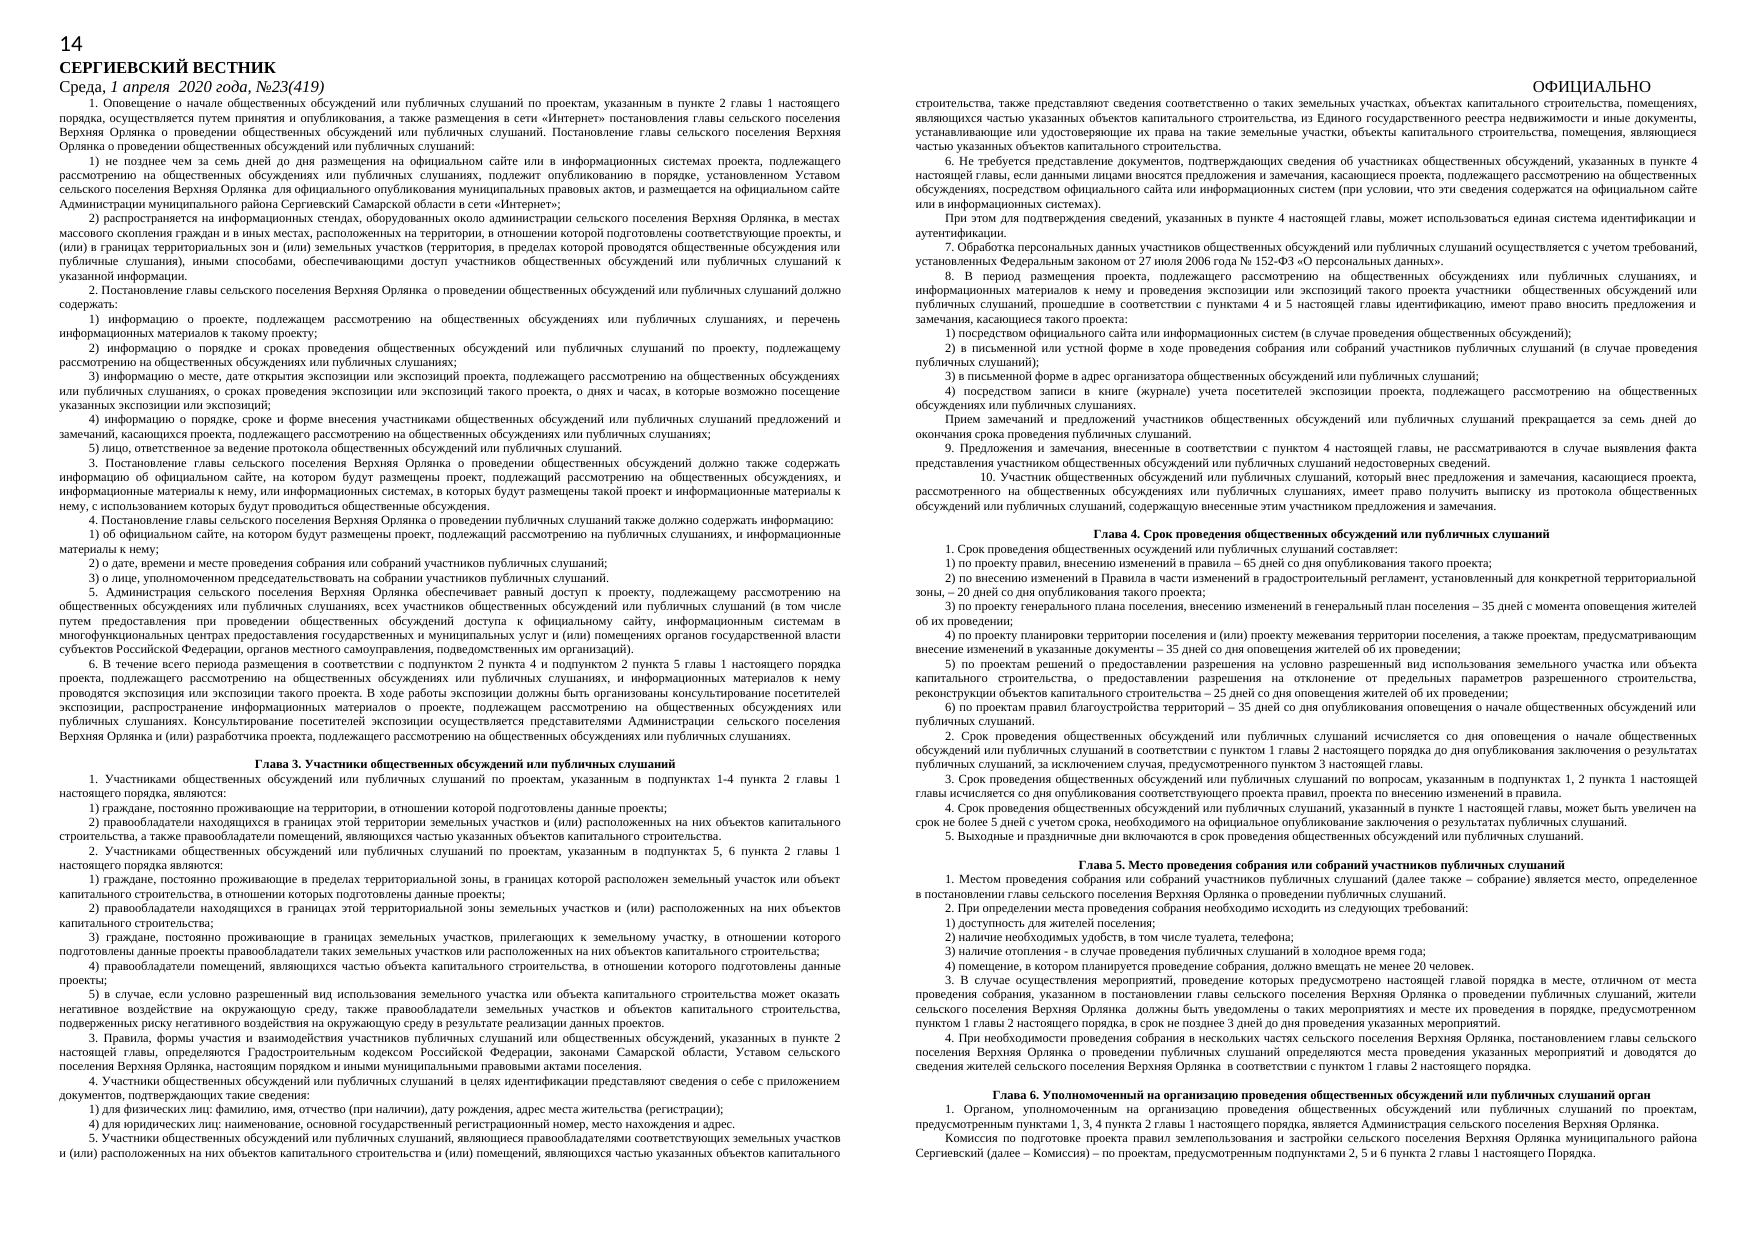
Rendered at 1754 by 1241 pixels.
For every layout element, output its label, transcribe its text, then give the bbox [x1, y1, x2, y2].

text 4) правообладатели помещений, являющихся частью объекта капитального строительства, в отношении которого подготовлены данные проекты; [59, 958, 842, 987]
text 1) не позднее чем за семь дней до дня размещения на официальном сайте или в информационных системах проекта, подлежащего рассмотрению на общественных обсуждениях или публичных слушаниях, подлежит опубликованию в порядке, установленном Уставом сельского поселения Верхняя Орлянка для официального опубликования муниципальных правовых актов, и размещается на официальном сайте Администрации муниципального района Сергиевский Самарской области в сети «Интернет»; [59, 153, 842, 211]
text 6) по проектам правил благоустройства территорий – 35 дней со дня опубликования оповещения о начале общественных обсуждений или публичных слушаний. [915, 700, 1698, 728]
text 2) правообладатели находящихся в границах этой территории земельных участков и (или) расположенных на них объектов капитального строительства, а также правообладатели помещений, являющихся частью указанных объектов капитального строительства. [59, 815, 842, 843]
text 3. Правила, формы участия и взаимодействия участников публичных слушаний или общественных обсуждений, указанных в пункте 2 настоящей главы, определяются Градостроительным кодексом Российской Федерации, законами Самарской области, Уставом сельского поселения Верхняя Орлянка, настоящим порядком и иными муниципальными правовыми актами поселения. [59, 1030, 842, 1073]
text 3. Постановление главы сельского поселения Верхняя Орлянка о проведении общественных обсуждений должно также содержать информацию об официальном сайте, на котором будут размещены проект, подлежащий рассмотрению на общественных обсуждениях, и информационные материалы к нему, или информационных системах, в которых будут размещены такой проект и информационные материалы к нему, с использованием которых будут проводиться общественные обсуждения. [59, 455, 842, 513]
text Глава 4. Срок проведения общественных обсуждений или публичных слушаний [915, 527, 1698, 542]
text 2. Постановление главы сельского поселения Верхняя Орлянка о проведении общественных обсуждений или публичных слушаний должно содержать: [59, 283, 842, 312]
text Глава 5. Место проведения собрания или собраний участников публичных слушаний [915, 858, 1698, 872]
text 1) информацию о проекте, подлежащем рассмотрению на общественных обсуждениях или публичных слушаниях, и перечень информационных материалов к такому проекту; [59, 312, 842, 340]
text 3) информацию о месте, дате открытия экспозиции или экспозиций проекта, подлежащего рассмотрению на общественных обсуждениях или публичных слушаниях, о сроках проведения экспозиции или экспозиций такого проекта, о днях и часах, в которые возможно посещение указанных экспозиции или экспозиций; [59, 369, 842, 412]
text 5) по проектам решений о предоставлении разрешения на условно разрешенный вид использования земельного участка или объекта капитального строительства, о предоставлении разрешения на отклонение от предельных параметров разрешенного строительства, реконструкции объектов капитального строительства – 25 дней со дня оповещения жителей об их проведении; [915, 657, 1698, 700]
text 2. Участниками общественных обсуждений или публичных слушаний по проектам, указанным в подпунктах 5, 6 пункта 2 главы 1 настоящего порядка являются: [59, 843, 842, 872]
text 5) лицо, ответственное за ведение протокола общественных обсуждений или публичных слушаний. [59, 441, 842, 455]
text 3. Срок проведения общественных обсуждений или публичных слушаний по вопросам, указанным в подпунктах 1, 2 пункта 1 настоящей главы исчисляется со дня опубликования соответствующего проекта правил, проекта по внесению изменений в правила. [915, 772, 1698, 800]
text 1. Участниками общественных обсуждений или публичных слушаний по проектам, указанным в подпунктах 1-4 пункта 2 главы 1 настоящего порядка, являются: [59, 772, 842, 800]
text 4) помещение, в котором планируется проведение собрания, должно вмещать не менее 20 человек. [915, 958, 1698, 973]
text 2) правообладатели находящихся в границах этой территориальной зоны земельных участков и (или) расположенных на них объектов капитального строительства; [59, 901, 842, 930]
text 5. Выходные и праздничные дни включаются в срок проведения общественных обсуждений или публичных слушаний. [915, 829, 1698, 843]
text 3) наличие отопления - в случае проведения публичных слушаний в холодное время года; [915, 944, 1698, 958]
text 4. При необходимости проведения собрания в нескольких частях сельского поселения Верхняя Орлянка, постановлением главы сельского поселения Верхняя Орлянка о проведении публичных слушаний определяются места проведения указанных мероприятий и доводятся до сведения жителей сельского поселения Верхняя Орлянка в соответствии с пунктом 1 главы 2 настоящего порядка. [915, 1030, 1698, 1073]
text 1. Срок проведения общественных осуждений или публичных слушаний составляет: [915, 542, 1698, 556]
text Глава 6. Уполномоченный на организацию проведения общественных обсуждений или публичных слушаний орган [915, 1088, 1698, 1102]
text 2. При определении места проведения собрания необходимо исходить из следующих требований: [915, 901, 1698, 915]
text 4) посредством записи в книге (журнале) учета посетителей экспозиции проекта, подлежащего рассмотрению на общественных обсуждениях или публичных слушаниях. [915, 383, 1698, 412]
text Прием замечаний и предложений участников общественных обсуждений или публичных слушаний прекращается за семь дней до окончания срока проведения публичных слушаний. [915, 412, 1698, 441]
text 7. Обработка персональных данных участников общественных обсуждений или публичных слушаний осуществляется с учетом требований, установленных Федеральным законом от 27 июля 2006 года № 152-ФЗ «О персональных данных». [915, 240, 1698, 268]
text 3) по проекту генерального плана поселения, внесению изменений в генеральный план поселения – 35 дней с момента оповещения жителей об их проведении; [915, 599, 1698, 628]
text 1) посредством официального сайта или информационных систем (в случае проведения общественных обсуждений); [915, 326, 1698, 340]
text 5. Участники общественных обсуждений или публичных слушаний, являющиеся правообладателями соответствующих земельных участков и (или) расположенных на них объектов капитального строительства и (или) помещений, являющихся частью указанных объектов капитального строительства, также представляют сведения соответственно о таких земельных участках, объектах капитального строительства, помещениях, являющихся частью указанных объектов капитального строительства, из Единого государственного реестра недвижимости и иные документы, устанавливающие или удостоверяющие их права на такие земельные участки, объекты капитального строительства, помещения, являющиеся частью указанных объектов капитального строительства. [915, 96, 1698, 153]
text 1) по проекту правил, внесению изменений в правила – 65 дней со дня опубликования такого проекта; [915, 556, 1698, 570]
text Глава 3. Участники общественных обсуждений или публичных слушаний [59, 757, 842, 772]
text 4. Срок проведения общественных обсуждений или публичных слушаний, указанный в пункте 1 настоящей главы, может быть увеличен на срок не более 5 дней с учетом срока, необходимого на официальное опубликование заключения о результатах публичных слушаний. [915, 800, 1698, 829]
text 4) информацию о порядке, сроке и форме внесения участниками общественных обсуждений или публичных слушаний предложений и замечаний, касающихся проекта, подлежащего рассмотрению на общественных обсуждениях или публичных слушаниях; [59, 412, 842, 441]
text 9. Предложения и замечания, внесенные в соответствии с пунктом 4 настоящей главы, не рассматриваются в случае выявления факта представления участником общественных обсуждений или публичных слушаний недостоверных сведений. [915, 441, 1698, 470]
text 2) распространяется на информационных стендах, оборудованных около администрации сельского поселения Верхняя Орлянка, в местах массового скопления граждан и в иных местах, расположенных на территории, в отношении которой подготовлены соответствующие проекты, и (или) в границах территориальных зон и (или) земельных участков (территория, в пределах которой проводятся общественные обсуждения или публичные слушания), иными способами, обеспечивающими доступ участников общественных обсуждений или публичных слушаний к указанной информации. [59, 211, 842, 283]
text 1. Органом, уполномоченным на организацию проведения общественных обсуждений или публичных слушаний по проектам, предусмотренным пунктами 1, 3, 4 пункта 2 главы 1 настоящего порядка, является Администрация сельского поселения Верхняя Орлянка. [915, 1102, 1698, 1131]
text 1) граждане, постоянно проживающие в пределах территориальной зоны, в границах которой расположен земельный участок или объект капитального строительства, в отношении которых подготовлены данные проекты; [59, 872, 842, 901]
text 1) доступность для жителей поселения; [915, 915, 1698, 930]
text 3. В случае осуществления мероприятий, проведение которых предусмотрено настоящей главой порядка в месте, отличном от места проведения собрания, указанном в постановлении главы сельского поселения Верхняя Орлянка о проведении публичных слушаний, жители сельского поселения Верхняя Орлянка должны быть уведомлены о таких мероприятиях и месте их проведения в порядке, предусмотренном пунктом 1 главы 2 настоящего порядка, в срок не позднее 3 дней до дня проведения указанных мероприятий. [915, 973, 1698, 1030]
text 4. Постановление главы сельского поселения Верхняя Орлянка о проведении публичных слушаний также должно содержать информацию: [59, 513, 842, 527]
text 2) наличие необходимых удобств, в том числе туалета, телефона; [915, 930, 1698, 944]
text 1) для физических лиц: фамилию, имя, отчество (при наличии), дату рождения, адрес места жительства (регистрации); [59, 1102, 842, 1117]
text 2) о дате, времени и месте проведения собрания или собраний участников публичных слушаний; [59, 556, 842, 570]
text 2. Срок проведения общественных обсуждений или публичных слушаний исчисляется со дня оповещения о начале общественных обсуждений или публичных слушаний в соответствии с пунктом 1 главы 2 настоящего порядка до дня опубликования заключения о результатах публичных слушаний, за исключением случая, предусмотренного пунктом 3 настоящей главы. [915, 728, 1698, 772]
text 3) граждане, постоянно проживающие в границах земельных участков, прилегающих к земельному участку, в отношении которого подготовлены данные проекты правообладатели таких земельных участков или расположенных на них объектов капитального строительства; [59, 930, 842, 958]
text 4. Участники общественных обсуждений или публичных слушаний в целях идентификации представляют сведения о себе с приложением документов, подтверждающих такие сведения: [59, 1073, 842, 1102]
text 4) по проекту планировки территории поселения и (или) проекту межевания территории поселения, а также проектам, предусматривающим внесение изменений в указанные документы – 35 дней со дня оповещения жителей об их проведении; [915, 628, 1698, 657]
text 1. Оповещение о начале общественных обсуждений или публичных слушаний по проектам, указанным в пункте 2 главы 1 настоящего порядка, осуществляется путем принятия и опубликования, а также размещения в сети «Интернет» постановления главы сельского поселения Верхняя Орлянка о проведении общественных обсуждений или публичных слушаний. Постановление главы сельского поселения Верхняя Орлянка о проведении общественных обсуждений или публичных слушаний: [59, 96, 842, 153]
text 2) информацию о порядке и сроках проведения общественных обсуждений или публичных слушаний по проекту, подлежащему рассмотрению на общественных обсуждениях или публичных слушаниях; [59, 340, 842, 369]
text 3) о лице, уполномоченном председательствовать на собрании участников публичных слушаний. [59, 570, 842, 585]
text 6. Не требуется представление документов, подтверждающих сведения об участниках общественных обсуждений, указанных в пункте 4 настоящей главы, если данными лицами вносятся предложения и замечания, касающиеся проекта, подлежащего рассмотрению на общественных обсуждениях, посредством официального сайта или информационных систем (при условии, что эти сведения содержатся на официальном сайте или в информационных системах). [915, 153, 1698, 211]
text 2) в письменной или устной форме в ходе проведения собрания или собраний участников публичных слушаний (в случае проведения публичных слушаний); [915, 340, 1698, 369]
text 4) для юридических лиц: наименование, основной государственный регистрационный номер, место нахождения и адрес. [59, 1117, 842, 1131]
text 1) об официальном сайте, на котором будут размещены проект, подлежащий рассмотрению на публичных слушаниях, и информационные материалы к нему; [59, 527, 842, 556]
text 2) по внесению изменений в Правила в части изменений в градостроительный регламент, установленный для конкретной территориальной зоны, – 20 дней со дня опубликования такого проекта; [915, 570, 1698, 599]
text 8. В период размещения проекта, подлежащего рассмотрению на общественных обсуждениях или публичных слушаниях, и информационных материалов к нему и проведения экспозиции или экспозиций такого проекта участники общественных обсуждений или публичных слушаний, прошедшие в соответствии с пунктами 4 и 5 настоящей главы идентификацию, имеют право вносить предложения и замечания, касающиеся такого проекта: [915, 268, 1698, 326]
text 3) в письменной форме в адрес организатора общественных обсуждений или публичных слушаний; [915, 369, 1698, 383]
text Комиссия по подготовке проекта правил землепользования и застройки сельского поселения Верхняя Орлянка муниципального района Сергиевский (далее – Комиссия) – по проектам, предусмотренным подпунктами 2, 5 и 6 пункта 2 главы 1 настоящего Порядка. [915, 1131, 1698, 1160]
text 10. Участник общественных обсуждений или публичных слушаний, который внес предложения и замечания, касающиеся проекта, рассмотренного на общественных обсуждениях или публичных слушаниях, имеет право получить выписку из протокола общественных обсуждений или публичных слушаний, содержащую внесенные этим участником предложения и замечания. [915, 470, 1698, 513]
text 1. Местом проведения собрания или собраний участников публичных слушаний (далее также – собрание) является место, определенное в постановлении главы сельского поселения Верхняя Орлянка о проведении публичных слушаний. [915, 872, 1698, 901]
text 1) граждане, постоянно проживающие на территории, в отношении которой подготовлены данные проекты; [59, 800, 842, 815]
text 5. Администрация сельского поселения Верхняя Орлянка обеспечивает равный доступ к проекту, подлежащему рассмотрению на общественных обсуждениях или публичных слушаниях, всех участников общественных обсуждений или публичных слушаний (в том числе путем предоставления при проведении общественных обсуждений доступа к официальному сайту, информационным системам в многофункциональных центрах предоставления государственных и муниципальных услуг и (или) помещениях органов государственной власти субъектов Российской Федерации, органов местного самоуправления, подведомственных им организаций). [59, 585, 842, 657]
text При этом для подтверждения сведений, указанных в пункте 4 настоящей главы, может использоваться единая система идентификации и аутентификации. [915, 211, 1698, 240]
text 5) в случае, если условно разрешенный вид использования земельного участка или объекта капитального строительства может оказать негативное воздействие на окружающую среду, также правообладатели земельных участков и объектов капитального строительства, подверженных риску негативного воздействия на окружающую среду в результате реализации данных проектов. [59, 987, 842, 1030]
text 6. В течение всего периода размещения в соответствии с подпунктом 2 пункта 4 и подпунктом 2 пункта 5 главы 1 настоящего порядка проекта, подлежащего рассмотрению на общественных обсуждениях или публичных слушаниях, и информационных материалов к нему проводятся экспозиция или экспозиции такого проекта. В ходе работы экспозиции должны быть организованы консультирование посетителей экспозиции, распространение информационных материалов о проекте, подлежащем рассмотрению на общественных обсуждениях или публичных слушаниях. Консультирование посетителей экспозиции осуществляется представителями Администрации сельского поселения Верхняя Орлянка и (или) разработчика проекта, подлежащего рассмотрению на общественных обсуждениях или публичных слушаниях. [59, 657, 842, 743]
